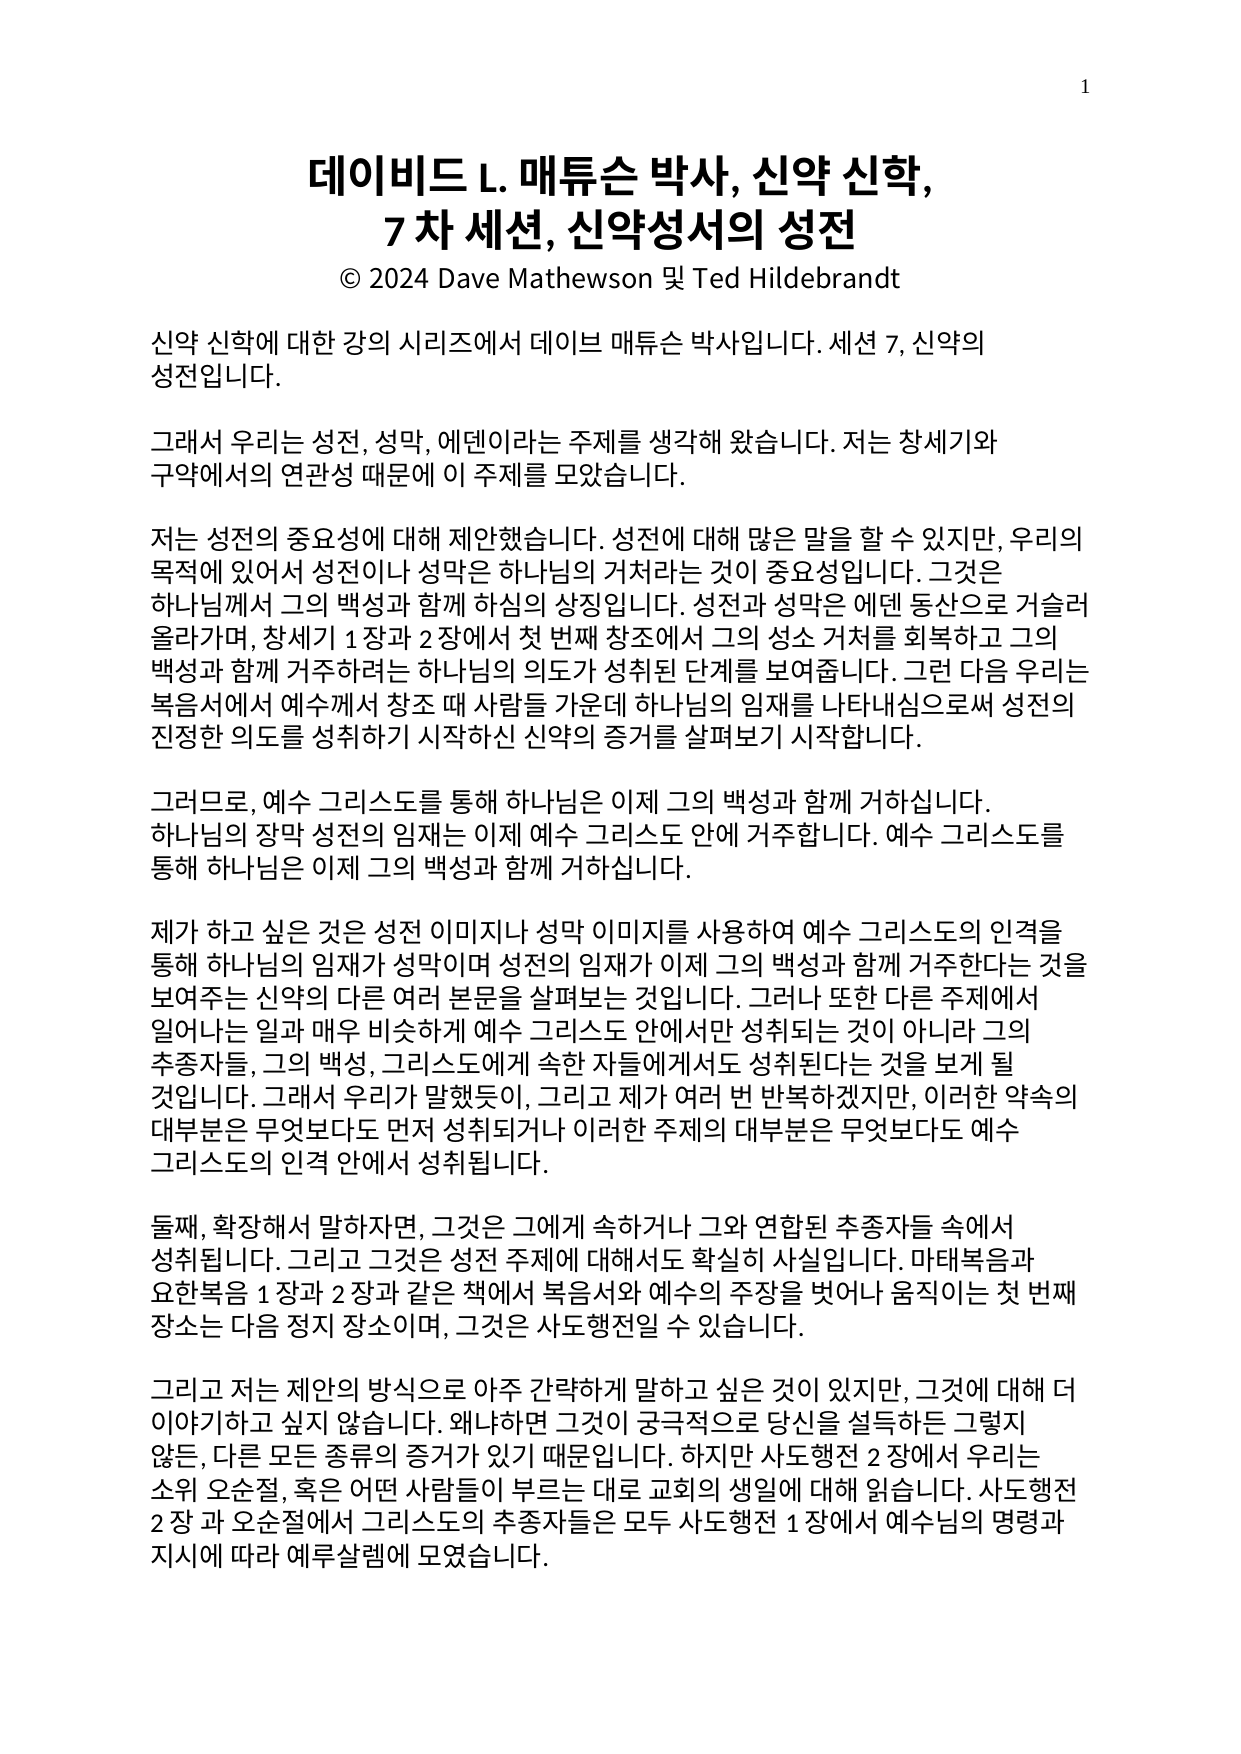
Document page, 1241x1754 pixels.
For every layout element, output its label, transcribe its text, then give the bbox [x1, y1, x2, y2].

text 데이비드 L. 매튜슨 박사, 신약 신학, [150, 150, 1090, 203]
text © 2024 Dave Mathewson 및 Ted Hildebrandt [150, 257, 1090, 296]
text 둘째, 확장해서 말하자면, 그것은 그에게 속하거나 그와 연합된 추종자들 속에서 성취됩니다. 그리고 그것은 성전 주제에 대해서도 확실히 사실입니다. 마태복음과 요한복음 1장과 2장과 같은 책에서 복음서와 예수의 주장을 벗어나 움직이는 첫 번째 장소는 다음 정지 장소이며, 그것은 사도행전일 수 있습니다. [150, 1211, 1090, 1343]
text 제가 하고 싶은 것은 성전 이미지나 성막 이미지를 사용하여 예수 그리스도의 인격을 통해 하나님의 임재가 성막이며 성전의 임재가 이제 그의 백성과 함께 거주한다는 것을 보여주는 신약의 다른 여러 본문을 살펴보는 것입니다. 그러나 또한 다른 주제에서 일어나는 일과 매우 비슷하게 예수 그리스도 안에서만 성취되는 것이 아니라 그의 추종자들, 그의 백성, 그리스도에게 속한 자들에게서도 성취된다는 것을 보게 될 것입니다. 그래서 우리가 말했듯이, 그리고 제가 여러 번 반복하겠지만, 이러한 약속의 대부분은 무엇보다도 먼저 성취되거나 이러한 주제의 대부분은 무엇보다도 예수 그리스도의 인격 안에서 성취됩니다. [150, 916, 1090, 1180]
text 저는 성전의 중요성에 대해 제안했습니다. 성전에 대해 많은 말을 할 수 있지만, 우리의 목적에 있어서 성전이나 성막은 하나님의 거처라는 것이 중요성입니다. 그것은 하나님께서 그의 백성과 함께 하심의 상징입니다. 성전과 성막은 에덴 동산으로 거슬러 올라가며, 창세기 1장과 2장에서 첫 번째 창조에서 그의 성소 거처를 회복하고 그의 백성과 함께 거주하려는 하나님의 의도가 성취된 단계를 보여줍니다. 그런 다음 우리는 복음서에서 예수께서 창조 때 사람들 가운데 하나님의 임재를 나타내심으로써 성전의 진정한 의도를 성취하기 시작하신 신약의 증거를 살펴보기 시작합니다. [150, 523, 1090, 755]
text 그리고 저는 제안의 방식으로 아주 간략하게 말하고 싶은 것이 있지만, 그것에 대해 더 이야기하고 싶지 않습니다. 왜냐하면 그것이 궁극적으로 당신을 설득하든 그렇지 않든, 다른 모든 종류의 증거가 있기 때문입니다. 하지만 사도행전 2장에서 우리는 소위 오순절, 혹은 어떤 사람들이 부르는 대로 교회의 생일에 대해 읽습니다. 사도행전 2장 과 오순절에서 그리스도의 추종자들은 모두 사도행전 1장에서 예수님의 명령과 지시에 따라 예루살렘에 모였습니다. [150, 1374, 1090, 1573]
text 그러므로, 예수 그리스도를 통해 하나님은 이제 그의 백성과 함께 거하십니다. 하나님의 장막 성전의 임재는 이제 예수 그리스도 안에 거주합니다. 예수 그리스도를 통해 하나님은 이제 그의 백성과 함께 거하십니다. [150, 786, 1090, 885]
text 신약 신학에 대한 강의 시리즈에서 데이브 매튜슨 박사입니다. 세션 7, 신약의 성전입니다. 그래서 우리는 성전, 성막, 에덴이라는 주제를 생각해 왔습니다. 저는 창세기와 구약에서의 연관성 때문에 이 주제를 모았습니다. [150, 327, 1090, 492]
text 7차 세션, 신약성서의 성전 [150, 203, 1090, 257]
